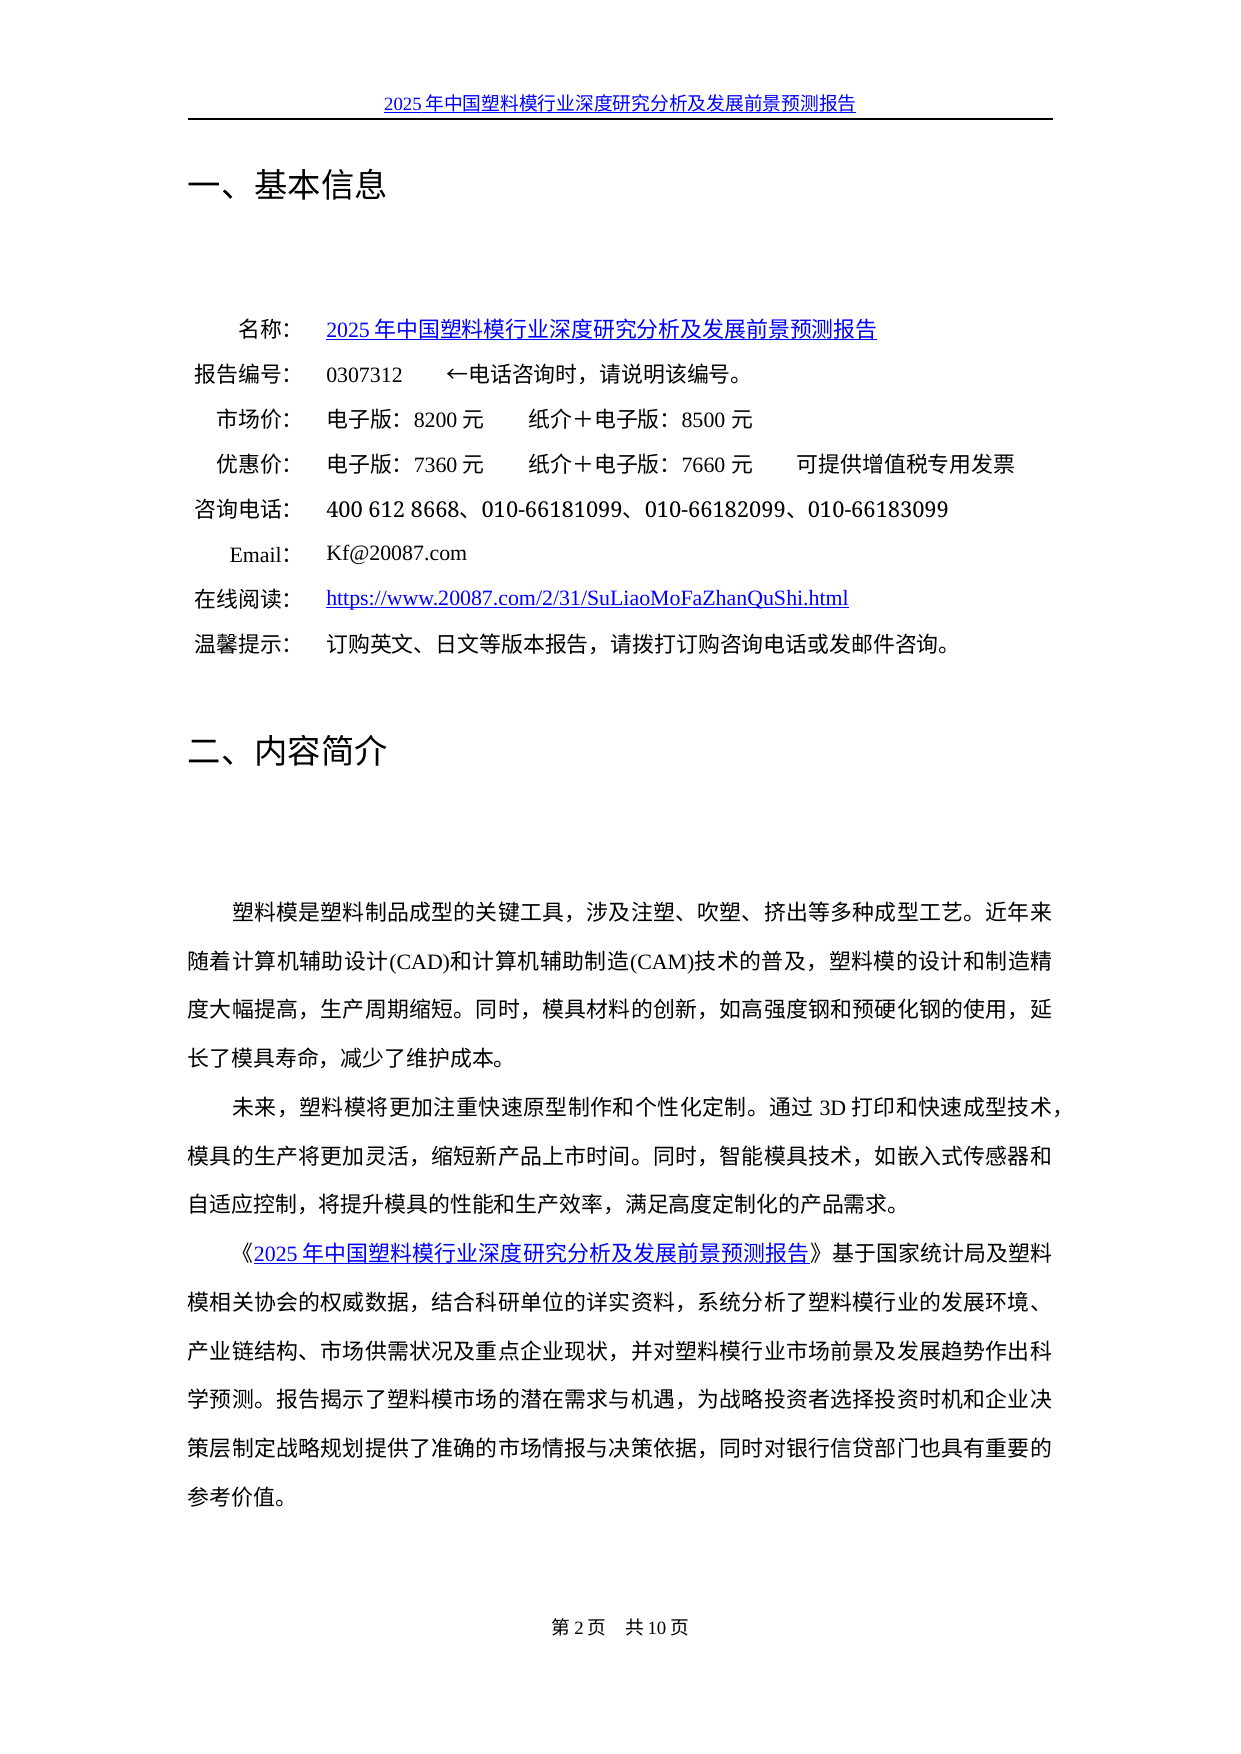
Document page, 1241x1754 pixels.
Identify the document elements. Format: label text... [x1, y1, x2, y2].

title 二、内容简介 [187, 717, 1053, 782]
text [187, 894, 1053, 1512]
title 一、基本信息 [187, 150, 1053, 215]
table_cell 报告编号： [167, 357, 315, 402]
table_cell Kf@20087.com [315, 537, 1073, 582]
table_cell 咨询电话： [167, 492, 315, 537]
table_cell 温馨提示： [167, 627, 315, 672]
table_cell 优惠价： [167, 447, 315, 492]
table_cell 0307312 ←电话咨询时，请说明该编号。 [315, 357, 1073, 402]
table_cell 电子版：7360 元 纸介＋电子版：7660 元 可提供增值税专用发票 [315, 447, 1073, 492]
table_cell 400 612 8668、010-66181099、010-66182099、010-66183099 [315, 492, 1073, 537]
table_header 2025年中国塑料模行业深度研究分析及发展前景预测报告 [315, 312, 1073, 357]
table_cell 订购英文、日文等版本报告，请拨打订购咨询电话或发邮件咨询。 [315, 627, 1073, 672]
table_cell 电子版：8200 元 纸介＋电子版：8500 元 [315, 402, 1073, 447]
table_cell [315, 582, 1073, 627]
table_cell 市场价： [167, 402, 315, 447]
table_header 名称： [167, 312, 315, 357]
table_cell Email： [167, 537, 315, 582]
table_cell 在线阅读： [167, 582, 315, 627]
